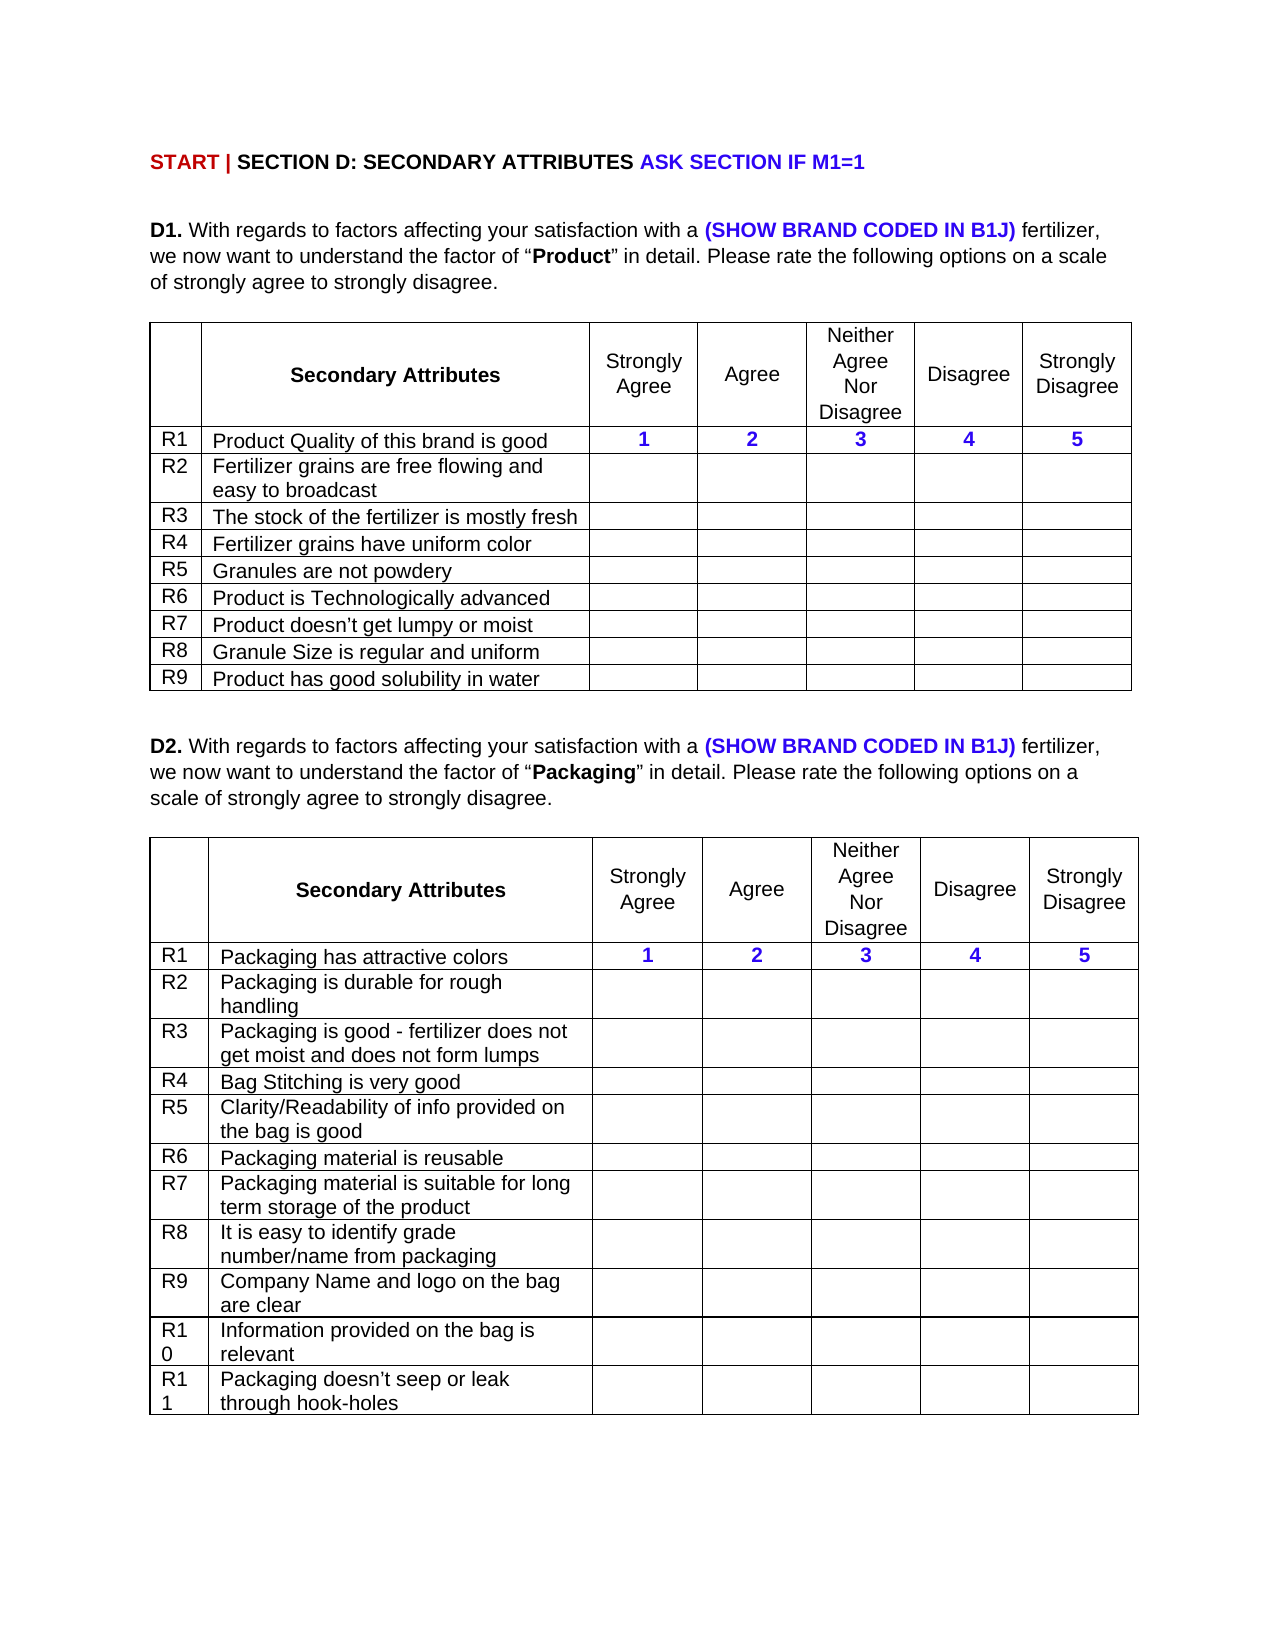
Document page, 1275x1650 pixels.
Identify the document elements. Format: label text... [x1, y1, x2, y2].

table_cell [698, 665, 806, 690]
table_header Secondary Attributes [202, 323, 589, 426]
table_header Neither Agree Nor Disagree [812, 838, 920, 942]
table_cell [915, 530, 1022, 556]
table_cell Packaging is durable for rough handling [209, 970, 592, 1018]
table_cell 1 [590, 427, 697, 453]
table_cell [703, 1366, 811, 1414]
table_cell Granule Size is regular and uniform [202, 638, 589, 663]
table_cell [593, 1068, 702, 1094]
table_cell [698, 557, 806, 583]
table_cell [698, 638, 806, 663]
table_cell [1030, 1171, 1138, 1218]
table_cell R10 [151, 1318, 208, 1365]
table_cell [807, 503, 914, 529]
table_cell [590, 665, 697, 690]
table_cell Packaging has attractive colors [209, 943, 592, 969]
table_cell [593, 1366, 702, 1414]
text START | SECTION D: SECONDARY ATTRIBUTES ASK SECTION IF M1=1 [150, 150, 1125, 174]
table_cell [590, 638, 697, 663]
table_cell Fertilizer grains are free flowing and easy to broadcast [202, 454, 589, 502]
table_cell R4 [151, 530, 201, 556]
table_cell [703, 1220, 811, 1267]
table_cell R9 [151, 665, 201, 690]
table_cell Granules are not powdery [202, 557, 589, 583]
table_cell [807, 584, 914, 610]
table_cell [703, 1171, 811, 1218]
table_cell [1023, 530, 1131, 556]
table_cell [1023, 584, 1131, 610]
table_header Strongly Disagree [1023, 323, 1131, 426]
table_cell Clarity/Readability of info provided on the bag is good [209, 1095, 592, 1143]
table_cell [921, 1095, 1029, 1143]
table_header [151, 323, 201, 426]
table_cell [590, 584, 697, 610]
table_cell [915, 611, 1022, 637]
table_cell R4 [151, 1068, 208, 1094]
table_cell [807, 557, 914, 583]
table_cell [807, 611, 914, 637]
table_cell Information provided on the bag is relevant [209, 1318, 592, 1365]
table_cell R6 [151, 584, 201, 610]
table_cell Product Quality of this brand is good [202, 427, 589, 453]
table_header Neither Agree Nor Disagree [807, 323, 914, 426]
table_cell [1023, 611, 1131, 637]
table_cell 4 [921, 943, 1029, 969]
table_cell [921, 1318, 1029, 1365]
table_cell 3 [807, 427, 914, 453]
table_cell [1030, 1019, 1138, 1067]
table_cell R7 [151, 611, 201, 637]
table_cell 3 [812, 943, 920, 969]
table_cell R5 [151, 557, 201, 583]
table_cell Packaging material is reusable [209, 1144, 592, 1169]
table_cell [915, 503, 1022, 529]
table_cell [703, 970, 811, 1018]
table_cell 5 [1023, 427, 1131, 453]
table_cell [1030, 1366, 1138, 1414]
table_cell R1 [151, 427, 201, 453]
table_cell [1023, 557, 1131, 583]
table_cell [590, 503, 697, 529]
table_cell [698, 503, 806, 529]
table_cell [590, 611, 697, 637]
table_cell [807, 454, 914, 502]
table_cell [1030, 1144, 1138, 1169]
table_cell R6 [151, 1144, 208, 1169]
table_cell [1023, 638, 1131, 663]
table_cell Company Name and logo on the bag are clear [209, 1269, 592, 1316]
table_cell R2 [151, 454, 201, 502]
table_cell R11 [151, 1366, 208, 1414]
table_cell [915, 638, 1022, 663]
table_cell [812, 1144, 920, 1169]
table_header Agree [698, 323, 806, 426]
table_cell [812, 1220, 920, 1267]
table_cell R3 [151, 503, 201, 529]
table_header Disagree [915, 323, 1022, 426]
table_cell [921, 1068, 1029, 1094]
table_cell R7 [151, 1171, 208, 1218]
table_cell [1030, 1068, 1138, 1094]
table_cell [1030, 1095, 1138, 1143]
table_cell [812, 1171, 920, 1218]
table_cell [593, 970, 702, 1018]
table_cell [1030, 970, 1138, 1018]
table_cell [703, 1068, 811, 1094]
table_cell [593, 1095, 702, 1143]
table_cell [807, 530, 914, 556]
table_cell [590, 454, 697, 502]
table_cell Fertilizer grains have uniform color [202, 530, 589, 556]
table_cell [812, 970, 920, 1018]
table_cell [1030, 1318, 1138, 1365]
table_cell [921, 1366, 1029, 1414]
table_cell [921, 1220, 1029, 1267]
table_header Strongly Disagree [1030, 838, 1138, 942]
table_cell 5 [1030, 943, 1138, 969]
table_cell [1023, 503, 1131, 529]
table_cell Product is Technologically advanced [202, 584, 589, 610]
text D2. With regards to factors affecting your satisfaction with a (SHOW BRAND CODED IN B1J) fertilizer, we now want to understand the factor of “Packaging” in detail. Please rate the following options on a scale of strongly agree to strongly disagree. [150, 734, 1125, 809]
table_cell [807, 665, 914, 690]
table_cell [593, 1171, 702, 1218]
table_cell R1 [151, 943, 208, 969]
table_cell [921, 1171, 1029, 1218]
table_header [151, 838, 208, 942]
table_cell [1030, 1269, 1138, 1316]
table_cell [698, 530, 806, 556]
table_cell 1 [593, 943, 702, 969]
table_cell [590, 530, 697, 556]
table_cell [1023, 665, 1131, 690]
table_cell 4 [915, 427, 1022, 453]
table_cell Product doesn’t get lumpy or moist [202, 611, 589, 637]
table_cell 2 [703, 943, 811, 969]
table_cell [1030, 1220, 1138, 1267]
table_cell [812, 1068, 920, 1094]
table_cell [593, 1019, 702, 1067]
table_cell [915, 454, 1022, 502]
text D1. With regards to factors affecting your satisfaction with a (SHOW BRAND CODED IN B1J) fertilizer, we now want to understand the factor of “Product” in detail. Please rate the following options on a scale of strongly agree to strongly disagree. [150, 218, 1125, 294]
table_cell [921, 1019, 1029, 1067]
table_cell [812, 1019, 920, 1067]
table_cell Packaging doesn’t seep or leak through hook-holes [209, 1366, 592, 1414]
table_cell [812, 1095, 920, 1143]
table_cell [921, 970, 1029, 1018]
table_header Strongly Agree [593, 838, 702, 942]
table_cell R9 [151, 1269, 208, 1316]
table_cell [812, 1318, 920, 1365]
table_cell Packaging is good - fertilizer does not get moist and does not form lumps [209, 1019, 592, 1067]
table_cell [915, 665, 1022, 690]
table_cell [703, 1019, 811, 1067]
table_cell [593, 1269, 702, 1316]
table_cell [698, 454, 806, 502]
table_header Strongly Agree [590, 323, 697, 426]
table_cell [703, 1269, 811, 1316]
table_cell [807, 638, 914, 663]
table_cell 2 [698, 427, 806, 453]
table_cell [1023, 454, 1131, 502]
table_cell The stock of the fertilizer is mostly fresh [202, 503, 589, 529]
table_cell [698, 584, 806, 610]
table_header Agree [703, 838, 811, 942]
table_cell [593, 1220, 702, 1267]
table_cell [921, 1269, 1029, 1316]
table_cell [698, 611, 806, 637]
table_cell Bag Stitching is very good [209, 1068, 592, 1094]
table_cell [593, 1318, 702, 1365]
table_cell [915, 557, 1022, 583]
table_cell [703, 1095, 811, 1143]
table_cell R8 [151, 638, 201, 663]
table_cell Packaging material is suitable for long term storage of the product [209, 1171, 592, 1218]
table_cell [812, 1269, 920, 1316]
table_cell R8 [151, 1220, 208, 1267]
table_header Secondary Attributes [209, 838, 592, 942]
table_header Disagree [921, 838, 1029, 942]
table_cell It is easy to identify grade number/name from packaging [209, 1220, 592, 1267]
table_cell [921, 1144, 1029, 1169]
table_cell [703, 1144, 811, 1169]
table_cell [812, 1366, 920, 1414]
table_cell [593, 1144, 702, 1169]
table_cell Product has good solubility in water [202, 665, 589, 690]
table_cell [915, 584, 1022, 610]
table_cell R2 [151, 970, 208, 1018]
table_cell R3 [151, 1019, 208, 1067]
table_cell R5 [151, 1095, 208, 1143]
table_cell [703, 1318, 811, 1365]
table_cell [590, 557, 697, 583]
